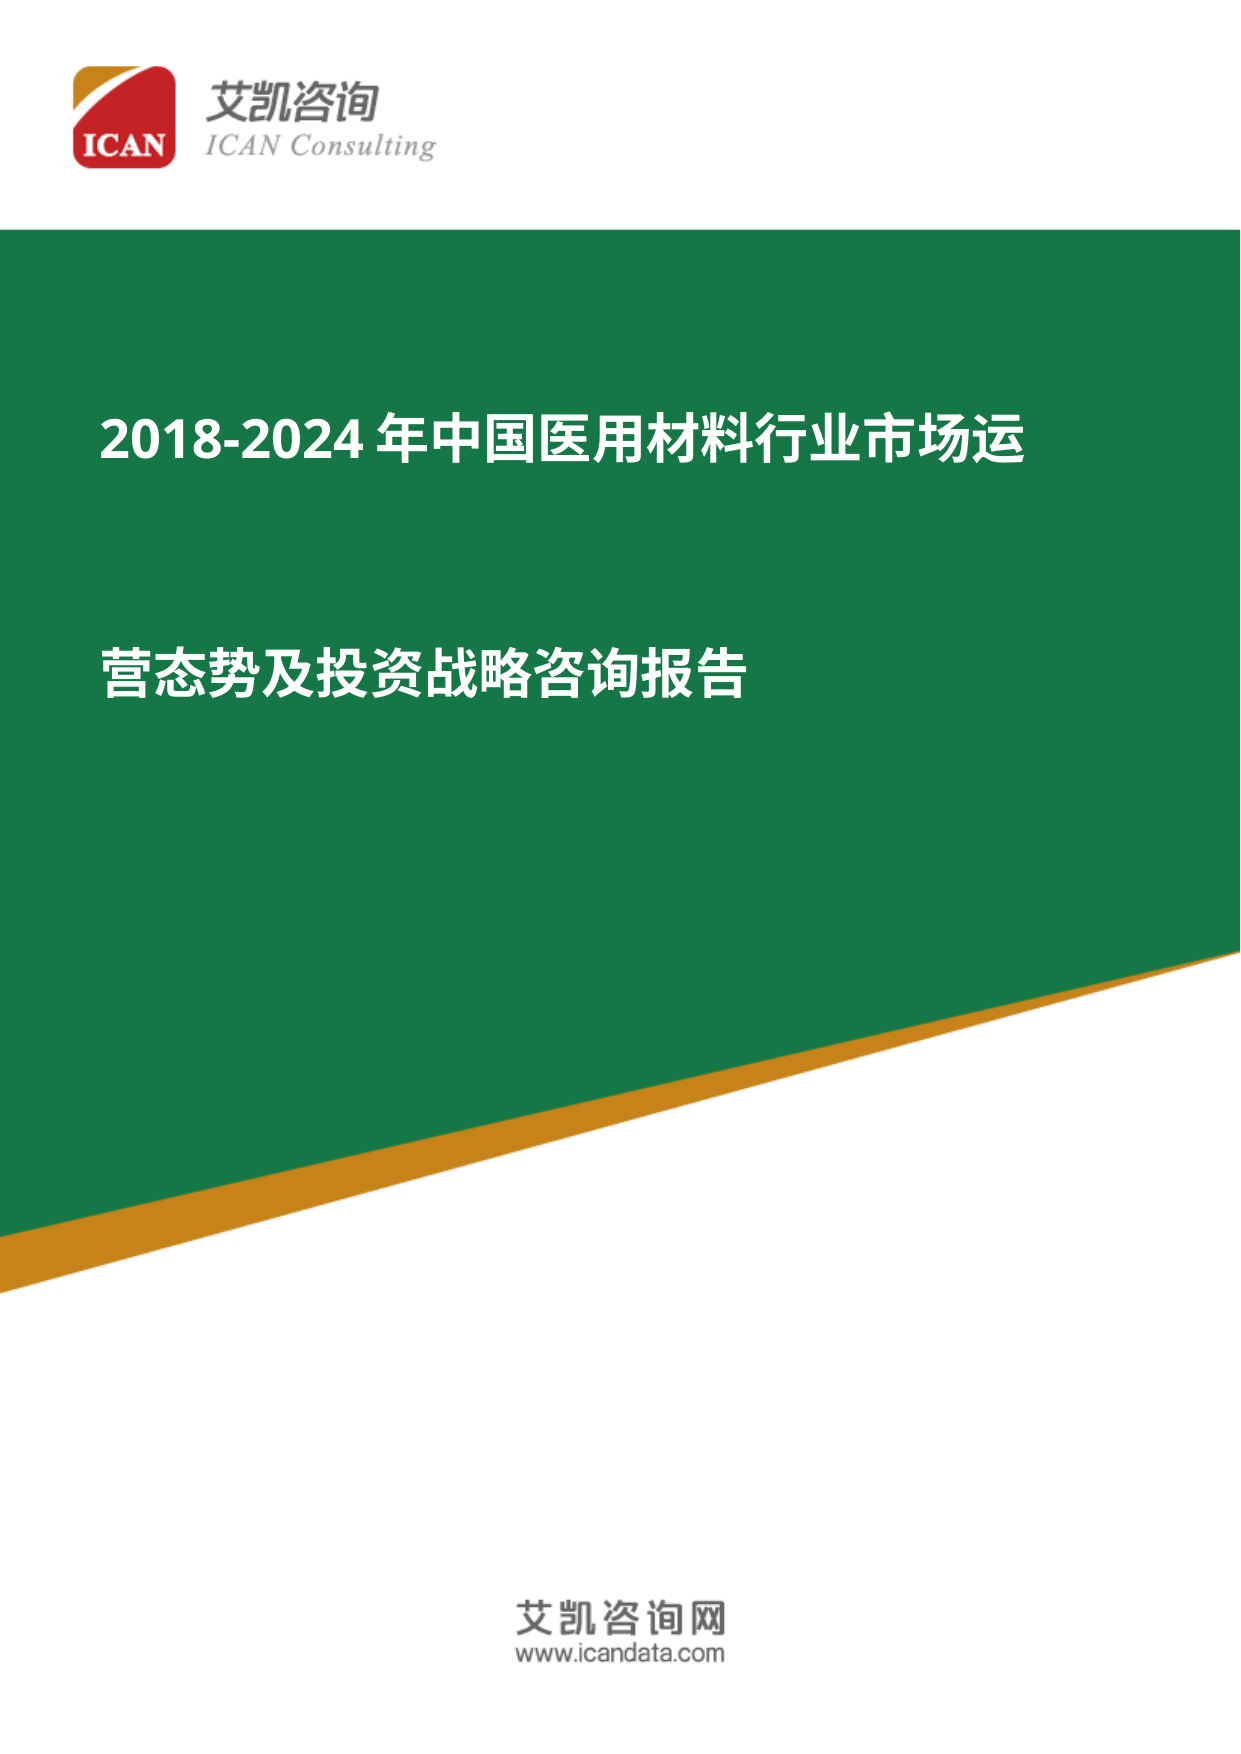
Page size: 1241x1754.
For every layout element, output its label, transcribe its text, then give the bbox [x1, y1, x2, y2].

picture [0, 5, 1241, 1754]
subtitle 2018-2024年中国医用材料行业市场运营态势及投资战略咨询报告 [99, 386, 1053, 718]
